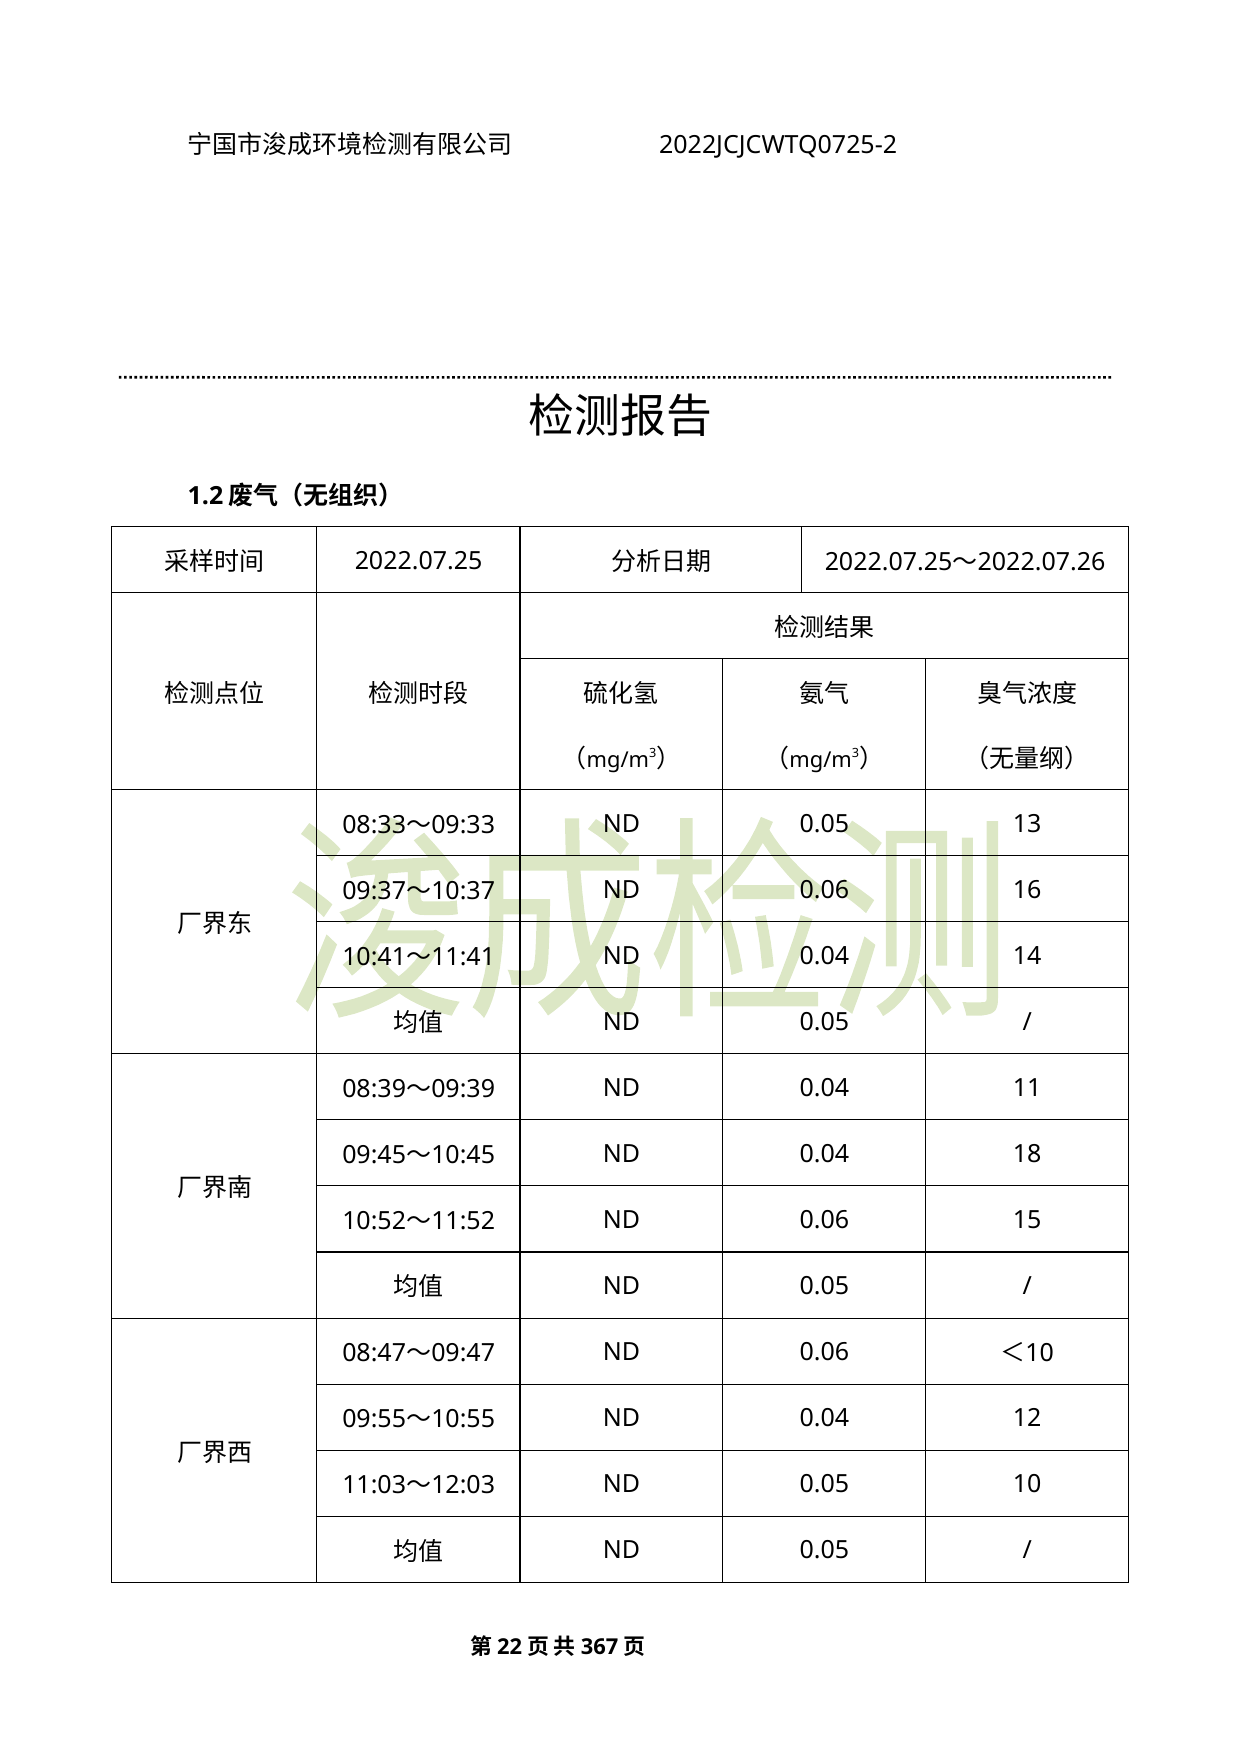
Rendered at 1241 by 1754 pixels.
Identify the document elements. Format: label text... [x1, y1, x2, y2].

table_cell ND [521, 1385, 722, 1449]
table_cell 09:45～10:45 [317, 1120, 519, 1185]
table_cell ND [521, 1319, 722, 1383]
table_cell / [926, 988, 1128, 1053]
table_cell ND [521, 922, 722, 987]
table_cell 0.04 [723, 1120, 925, 1185]
table_cell 0.06 [723, 856, 925, 921]
table_cell 12 [926, 1385, 1128, 1449]
table_cell 臭气浓度 （无量纲） [926, 659, 1128, 789]
table_cell 10 [926, 1451, 1128, 1516]
table_cell ND [521, 1120, 722, 1185]
text 检测报告 [187, 363, 1053, 461]
table_cell ND [521, 988, 722, 1053]
table_cell ND [521, 790, 722, 855]
table_cell 厂界西 [112, 1319, 316, 1582]
table_cell 检测点位 [112, 593, 316, 789]
table_cell ND [521, 1054, 722, 1119]
table_cell 08:39～09:39 [317, 1054, 519, 1119]
table_cell 11 [926, 1054, 1128, 1119]
table_cell 0.05 [723, 1451, 925, 1516]
table_cell 0.06 [723, 1186, 925, 1251]
table_cell ＜10 [926, 1319, 1128, 1383]
table_cell 检测结果 [521, 593, 1128, 658]
table_cell ND [521, 1517, 722, 1582]
table_cell 09:55～10:55 [317, 1385, 519, 1449]
table_cell 15 [926, 1186, 1128, 1251]
table_cell 08:33～09:33 [317, 790, 519, 855]
table_cell 硫化氢 （mg/m3） [521, 659, 722, 789]
table_cell 0.05 [723, 988, 925, 1053]
table_cell 0.06 [723, 1319, 925, 1383]
table_cell ND [521, 1253, 722, 1317]
table_cell 10:41～11:41 [317, 922, 519, 987]
table_cell ND [521, 856, 722, 921]
table_cell ND [521, 1451, 722, 1516]
table_cell 18 [926, 1120, 1128, 1185]
table_header 采样时间 [112, 527, 316, 592]
table_cell 0.04 [723, 1385, 925, 1449]
table_cell 0.04 [723, 1054, 925, 1119]
table_cell 10:52～11:52 [317, 1186, 519, 1251]
table_cell / [926, 1517, 1128, 1582]
table_cell 厂界南 [112, 1054, 316, 1317]
table_cell 08:47～09:47 [317, 1319, 519, 1383]
table_cell / [926, 1253, 1128, 1317]
table_cell 厂界东 [112, 790, 316, 1053]
table_cell 均值 [317, 1517, 519, 1582]
table_cell 0.05 [723, 1253, 925, 1317]
table_cell 11:03～12:03 [317, 1451, 519, 1516]
table_header 2022.07.25～2022.07.26 [802, 527, 1128, 592]
table_header 2022.07.25 [317, 527, 519, 592]
table_cell 均值 [317, 988, 519, 1053]
table_cell 均值 [317, 1253, 519, 1317]
table_cell 检测时段 [317, 593, 519, 789]
table_cell 0.05 [723, 1517, 925, 1582]
table_cell 0.04 [723, 922, 925, 987]
table_cell ND [521, 1186, 722, 1251]
table_cell 09:37～10:37 [317, 856, 519, 921]
table_cell 13 [926, 790, 1128, 855]
table_cell 0.05 [723, 790, 925, 855]
table_header 分析日期 [521, 527, 801, 592]
table_cell 14 [926, 922, 1128, 987]
table_cell 16 [926, 856, 1128, 921]
list 1.2废气（无组织） [187, 461, 1053, 526]
table_cell 氨气 （mg/m3） [723, 659, 925, 789]
